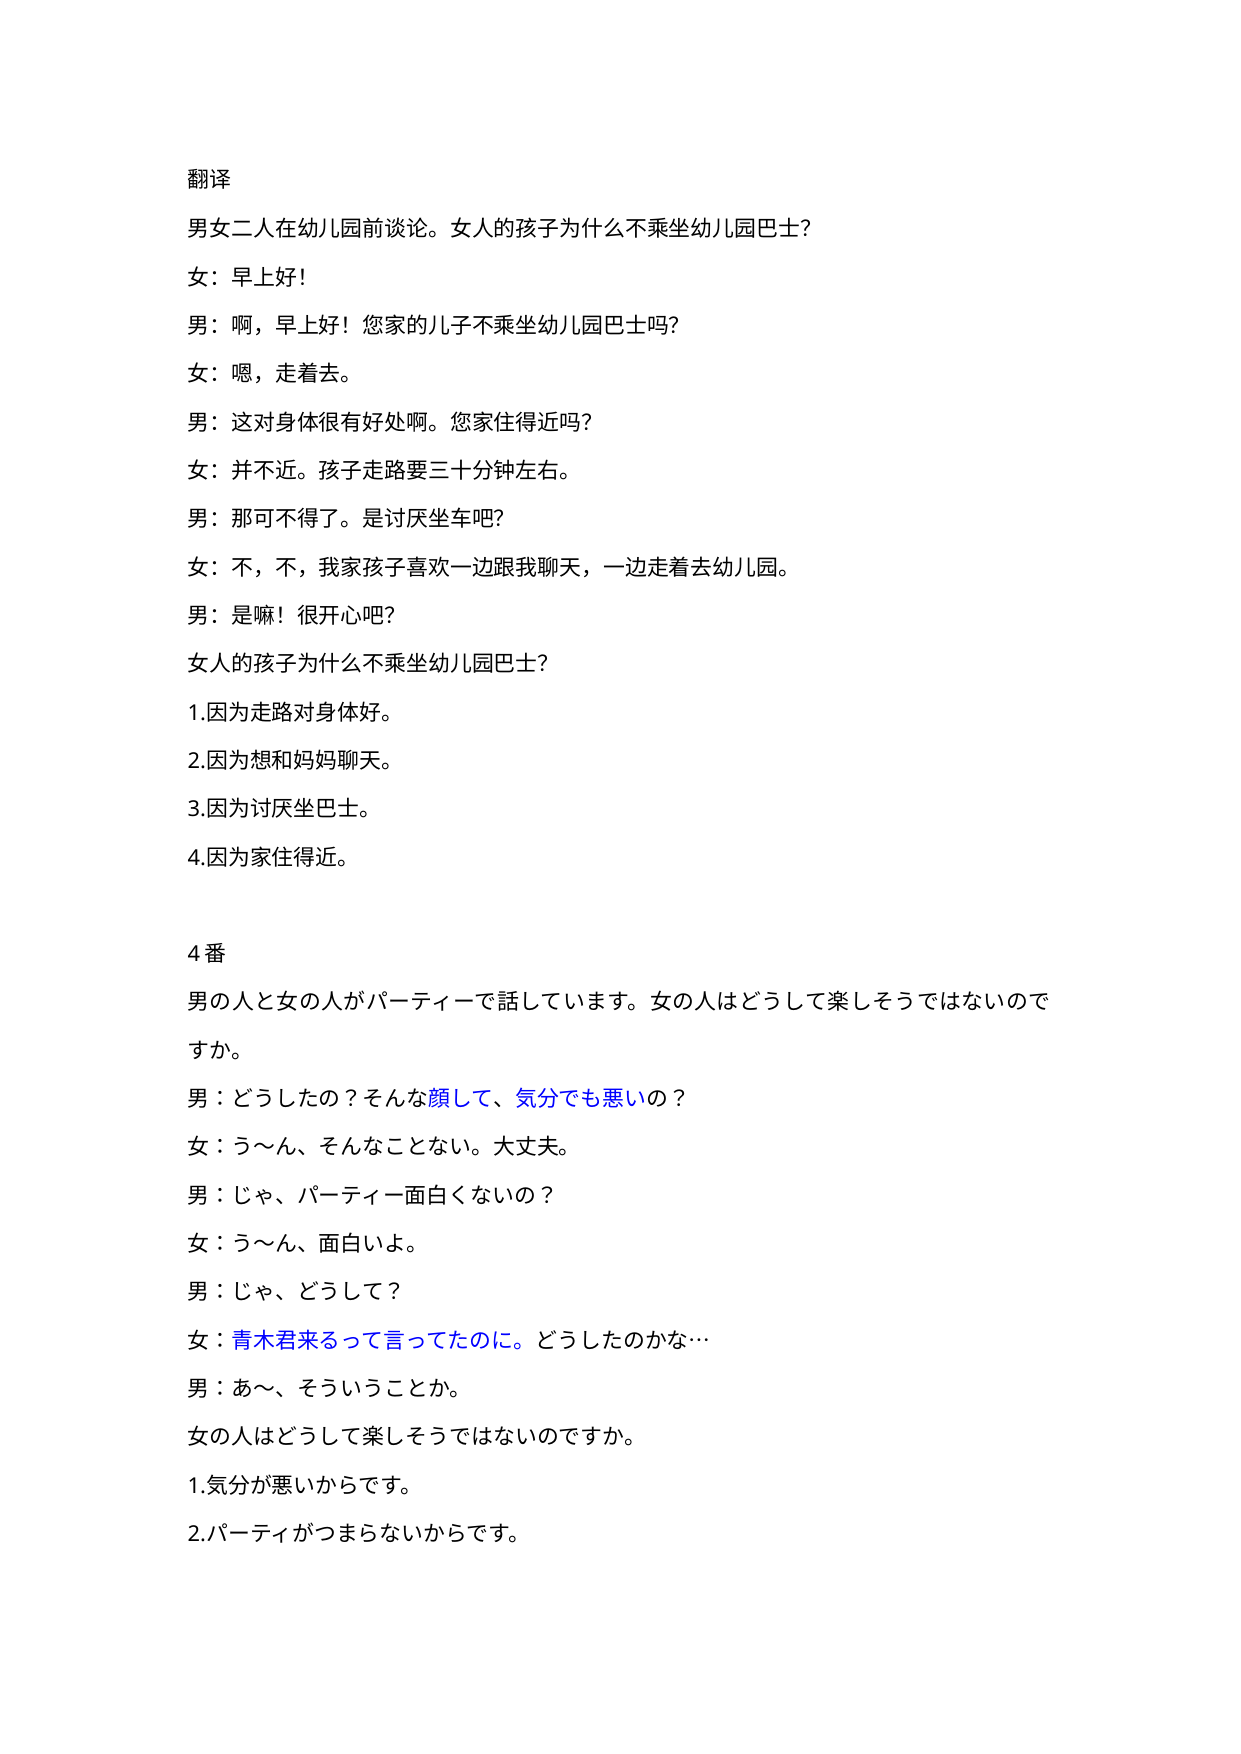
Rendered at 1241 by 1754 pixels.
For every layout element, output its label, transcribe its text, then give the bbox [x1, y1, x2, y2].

text 男：じゃ、どうして？ [187, 1274, 1053, 1306]
text 女：う～ん、そんなことない。大丈夫。 [187, 1129, 1053, 1161]
text 男：あ～、そういうことか。 [187, 1371, 1053, 1403]
text 女：青木君来るって言ってたのに。どうしたのかな… [187, 1322, 1053, 1355]
text 翻译 [187, 162, 1053, 194]
list 因为讨厌坐巴士。 [187, 791, 1053, 824]
text 男の人と女の人がパーティーで話しています。女の人はどうして楽しそうではないのですか。 [187, 983, 1053, 1065]
text 男：啊，早上好！您家的儿子不乘坐幼儿园巴士吗？ [187, 307, 1053, 340]
list 因为家住得近。 [187, 839, 1053, 872]
text 4番 [187, 935, 1053, 968]
text 1.気分が悪いからです。 [187, 1467, 1053, 1500]
text 女：并不近。孩子走路要三十分钟左右。 [187, 452, 1053, 485]
list 因为想和妈妈聊天。 [187, 743, 1053, 775]
text 男：是嘛！很开心吧？ [187, 597, 1053, 630]
text 女：嗯，走着去。 [187, 356, 1053, 388]
text 男：じゃ、パーティー面白くないの？ [187, 1177, 1053, 1210]
text 女人的孩子为什么不乘坐幼儿园巴士？ 1.因为走路对身体好。 [187, 646, 1053, 727]
text 女の人はどうして楽しそうではないのですか。 [187, 1419, 1053, 1451]
text 男：どうしたの？そんな顔して、気分でも悪いの？ [187, 1081, 1053, 1113]
text 女：不，不，我家孩子喜欢一边跟我聊天，一边走着去幼儿园。 [187, 549, 1053, 582]
text 男：那可不得了。是讨厌坐车吧？ [187, 501, 1053, 533]
text 2.パーティがつまらないからです。 [187, 1516, 1053, 1548]
text 女：う～ん、面白いよ。 [187, 1226, 1053, 1258]
text 男女二人在幼儿园前谈论。女人的孩子为什么不乘坐幼儿园巴士？ 女：早上好！ [187, 210, 1053, 292]
text 男：这对身体很有好处啊。您家住得近吗？ [187, 404, 1053, 437]
